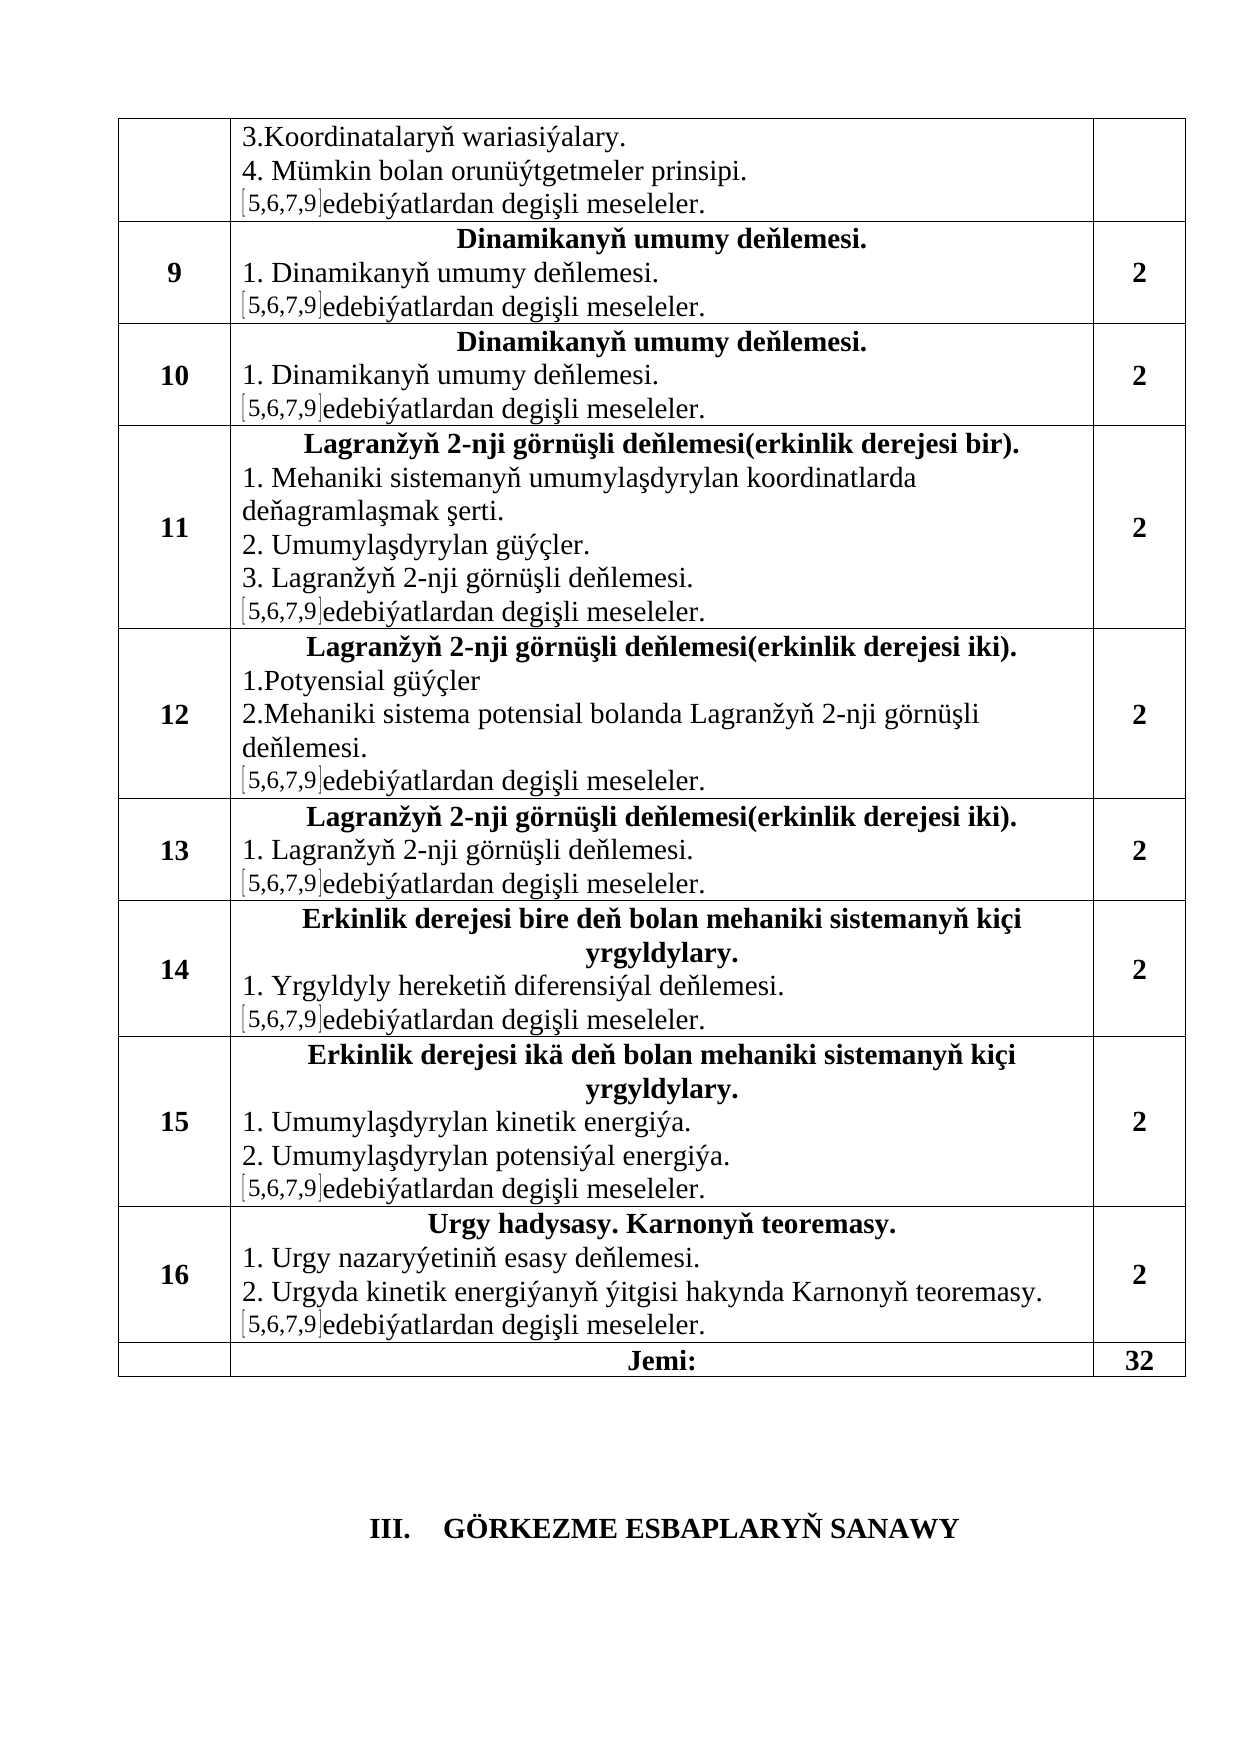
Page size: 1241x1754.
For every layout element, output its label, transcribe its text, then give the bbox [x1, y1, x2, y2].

table_cell 12 [119, 629, 230, 798]
table_cell 2 [1094, 324, 1185, 425]
table_cell 2 [1094, 1037, 1185, 1206]
table_cell Lagranžyň 2-nji görnüşli deňlemesi(erkinlik derejesi iki). 1.Potyensial güýçler 2.Mehaniki sistema potensial bolanda Lagranžyň 2-nji görnüşli deňlemesi. edebiýatlardan degişli meseleler. [231, 629, 1093, 798]
table_cell 16 [119, 1207, 230, 1342]
table_cell Urgy hadysasy. Karnonyň teoremasy. 1. Urgy nazaryýetiniň esasy deňlemesi. 2. Urgyda kinetik energiýanyň ýitgisi hakynda Karnonyň teoremasy. edebiýatlardan degişli meseleler. [231, 1207, 1093, 1342]
table_cell Lagranžyň 2-nji görnüşli deňlemesi(erkinlik derejesi bir). 1. Mehaniki sistemanyň umumylaşdyrylan koordinatlarda deňagramlaşmak şerti. 2. Umumylaşdyrylan güýçler. 3. Lagranžyň 2-nji görnüşli deňlemesi. edebiýatlardan degişli meseleler. [231, 426, 1093, 628]
table_cell 32 [1094, 1343, 1185, 1376]
table_cell 2 [1094, 119, 1185, 221]
table_cell Jemi: [231, 1343, 1093, 1376]
table_cell 10 [119, 324, 230, 425]
table_cell 2 [1094, 799, 1185, 900]
table_cell 2 [1094, 629, 1185, 798]
table_cell [119, 1343, 230, 1376]
table_cell 9 [119, 222, 230, 323]
table_cell Dinamikanyň umumy deňlemesi. 1. Dinamikanyň umumy deňlemesi. edebiýatlardan degişli meseleler. [231, 324, 1093, 425]
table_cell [231, 119, 1093, 221]
table_cell 2 [1094, 1207, 1185, 1342]
table_cell Erkinlik derejesi ikä deň bolan mehaniki sistemanyň kiçi yrgyldylary. 1. Umumylaşdyrylan kinetik energiýa. 2. Umumylaşdyrylan potensiýal energiýa. edebiýatlardan degişli meseleler. [231, 1037, 1093, 1206]
text III. GÖRKEZME ESBAPLARYŇ SANAWY [148, 1511, 1181, 1545]
table_cell 14 [119, 901, 230, 1036]
table_cell 15 [119, 1037, 230, 1206]
table_cell 2 [1094, 426, 1185, 628]
table_cell Erkinlik derejesi bire deň bolan mehaniki sistemanyň kiçi yrgyldylary. 1. Yrgyldyly hereketiň diferensiýal deňlemesi. edebiýatlardan degişli meseleler. [231, 901, 1093, 1036]
table_cell Dinamikanyň umumy deňlemesi. 1. Dinamikanyň umumy deňlemesi. edebiýatlardan degişli meseleler. [231, 222, 1093, 323]
table_cell 8 [119, 119, 230, 221]
table_cell Lagranžyň 2-nji görnüşli deňlemesi(erkinlik derejesi iki). 1. Lagranžyň 2-nji görnüşli deňlemesi. edebiýatlardan degişli meseleler. [231, 799, 1093, 900]
table_cell 2 [1094, 222, 1185, 323]
table_cell 11 [119, 426, 230, 628]
table_cell 13 [119, 799, 230, 900]
table_cell 2 [1094, 901, 1185, 1036]
